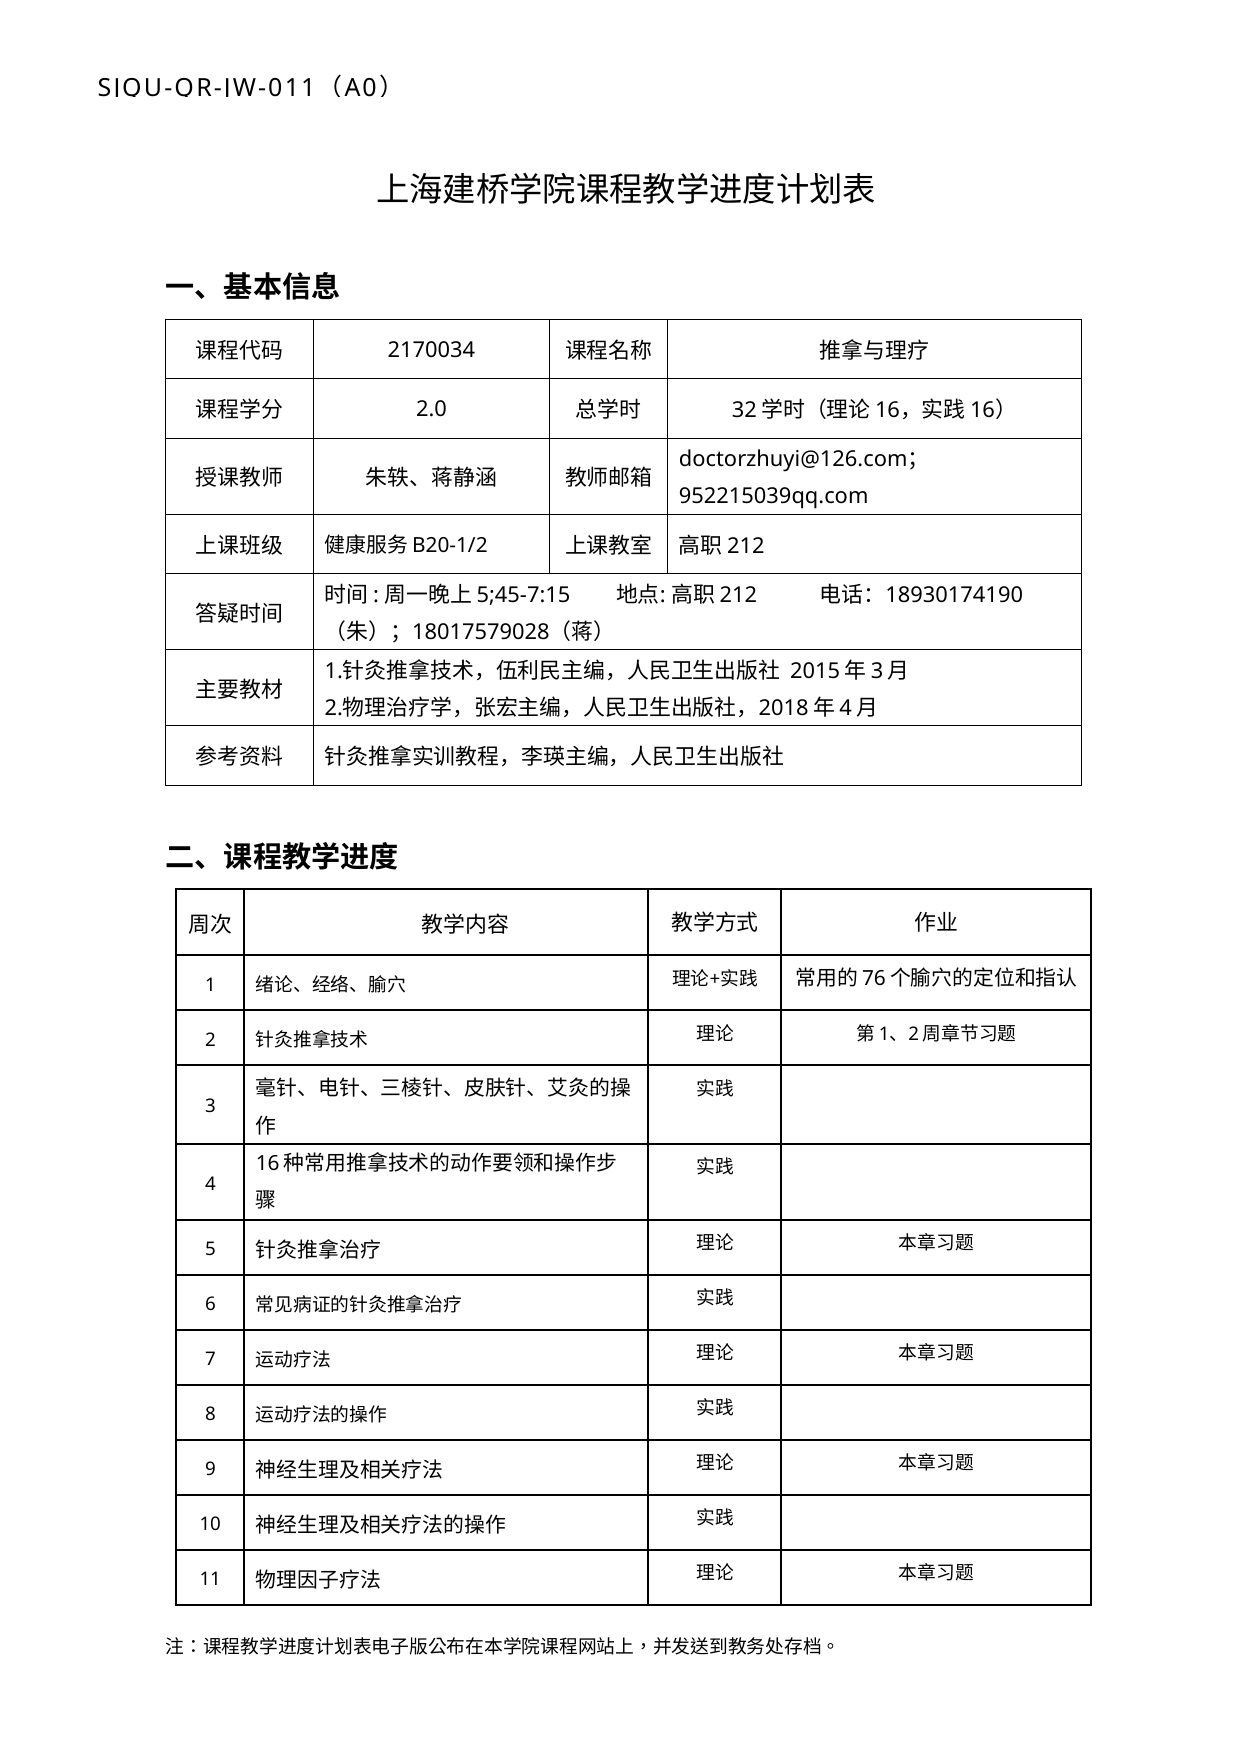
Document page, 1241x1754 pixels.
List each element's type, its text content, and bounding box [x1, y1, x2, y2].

table_cell 健康服务B20-1/2 [314, 515, 549, 573]
table_cell 2.0 [314, 379, 549, 437]
table_cell 理论 [649, 1011, 780, 1064]
table_cell 运动疗法 [245, 1331, 647, 1384]
table_cell 实践 [649, 1496, 780, 1549]
table_cell 神经生理及相关疗法的操作 [245, 1496, 647, 1549]
table_cell 实践 [649, 1276, 780, 1329]
table_cell 授课教师 [166, 439, 313, 513]
table_cell [782, 1145, 1090, 1219]
table_cell 理论 [649, 1551, 780, 1604]
table_cell 参考资料 [166, 726, 313, 784]
table_cell 第1、2周章节习题 [782, 1011, 1090, 1064]
table_cell 时间 : 周一晚上5;45-7:15 地点: 高职212 电话：18930174190（朱）；18017579028（蒋） [314, 574, 1081, 649]
table_cell 1.针灸推拿技术，伍利民主编，人民卫生出版社 2015年3月 2.物理治疗学，张宏主编，人民卫生出版社，2018年4月 [314, 650, 1081, 725]
table_header 作业 [782, 890, 1090, 954]
table_cell 本章习题 [782, 1331, 1090, 1384]
table_cell 11 [177, 1551, 243, 1604]
table_cell doctorzhuyi@126.com；952215039qq.com [668, 439, 1081, 513]
table_header 教学内容 [245, 890, 647, 954]
table_cell 课程学分 [166, 379, 313, 437]
table_cell 教师邮箱 [550, 439, 667, 513]
table_cell 理论 [649, 1331, 780, 1384]
table_cell 常见病证的针灸推拿治疗 [245, 1276, 647, 1329]
table_cell 6 [177, 1276, 243, 1329]
table_cell 实践 [649, 1386, 780, 1439]
table_cell 运动疗法的操作 [245, 1386, 647, 1439]
table_cell 9 [177, 1441, 243, 1494]
table_cell 理论+实践 [649, 956, 780, 1009]
table_cell 朱轶、蒋静涵 [314, 439, 549, 513]
table_cell 1 [177, 956, 243, 1009]
table_cell 4 [177, 1145, 243, 1219]
table_cell 毫针、电针、三棱针、皮肤针、艾灸的操作 [245, 1066, 647, 1143]
table_cell 理论 [649, 1441, 780, 1494]
table_cell 上课班级 [166, 515, 313, 573]
table_cell 本章习题 [782, 1221, 1090, 1274]
table_cell 物理因子疗法 [245, 1551, 647, 1604]
table_cell 总学时 [550, 379, 667, 437]
table_cell 针灸推拿实训教程，李瑛主编，人民卫生出版社 [314, 726, 1081, 784]
table_header 课程代码 [166, 320, 313, 378]
table_cell 5 [177, 1221, 243, 1274]
table_cell [782, 1066, 1090, 1143]
table_cell 理论 [649, 1221, 780, 1274]
table_cell 2 [177, 1011, 243, 1064]
table_cell [782, 1386, 1090, 1439]
table_cell 针灸推拿治疗 [245, 1221, 647, 1274]
table_cell 针灸推拿技术 [245, 1011, 647, 1064]
text 上海建桥学院课程教学进度计划表 [165, 163, 1087, 211]
table_header 教学方式 [649, 890, 780, 954]
table_cell 常用的76个腧穴的定位和指认 [782, 956, 1090, 1009]
table_cell 本章习题 [782, 1441, 1090, 1494]
table_cell 10 [177, 1496, 243, 1549]
table_cell 8 [177, 1386, 243, 1439]
table_cell 实践 [649, 1066, 780, 1143]
table_cell 上课教室 [550, 515, 667, 573]
table_header 2170034 [314, 320, 549, 378]
table_cell 本章习题 [782, 1551, 1090, 1604]
table_cell 主要教材 [166, 650, 313, 725]
table_cell 答疑时间 [166, 574, 313, 649]
table_cell 3 [177, 1066, 243, 1143]
table_cell 32学时（理论16，实践16） [668, 379, 1081, 437]
table_cell 16种常用推拿技术的动作要领和操作步骤 [245, 1145, 647, 1219]
table_cell 高职212 [668, 515, 1081, 573]
table_cell [782, 1496, 1090, 1549]
table_cell 绪论、经络、腧穴 [245, 956, 647, 1009]
table_cell 神经生理及相关疗法 [245, 1441, 647, 1494]
table_cell 实践 [649, 1145, 780, 1219]
table_header 课程名称 [550, 320, 667, 378]
table_cell [782, 1276, 1090, 1329]
text 一、基本信息 [165, 264, 1087, 306]
table_header 周次 [177, 890, 243, 954]
text 二、课程教学进度 [165, 833, 1087, 876]
table_header 推拿与理疗 [668, 320, 1081, 378]
table_cell 7 [177, 1331, 243, 1384]
